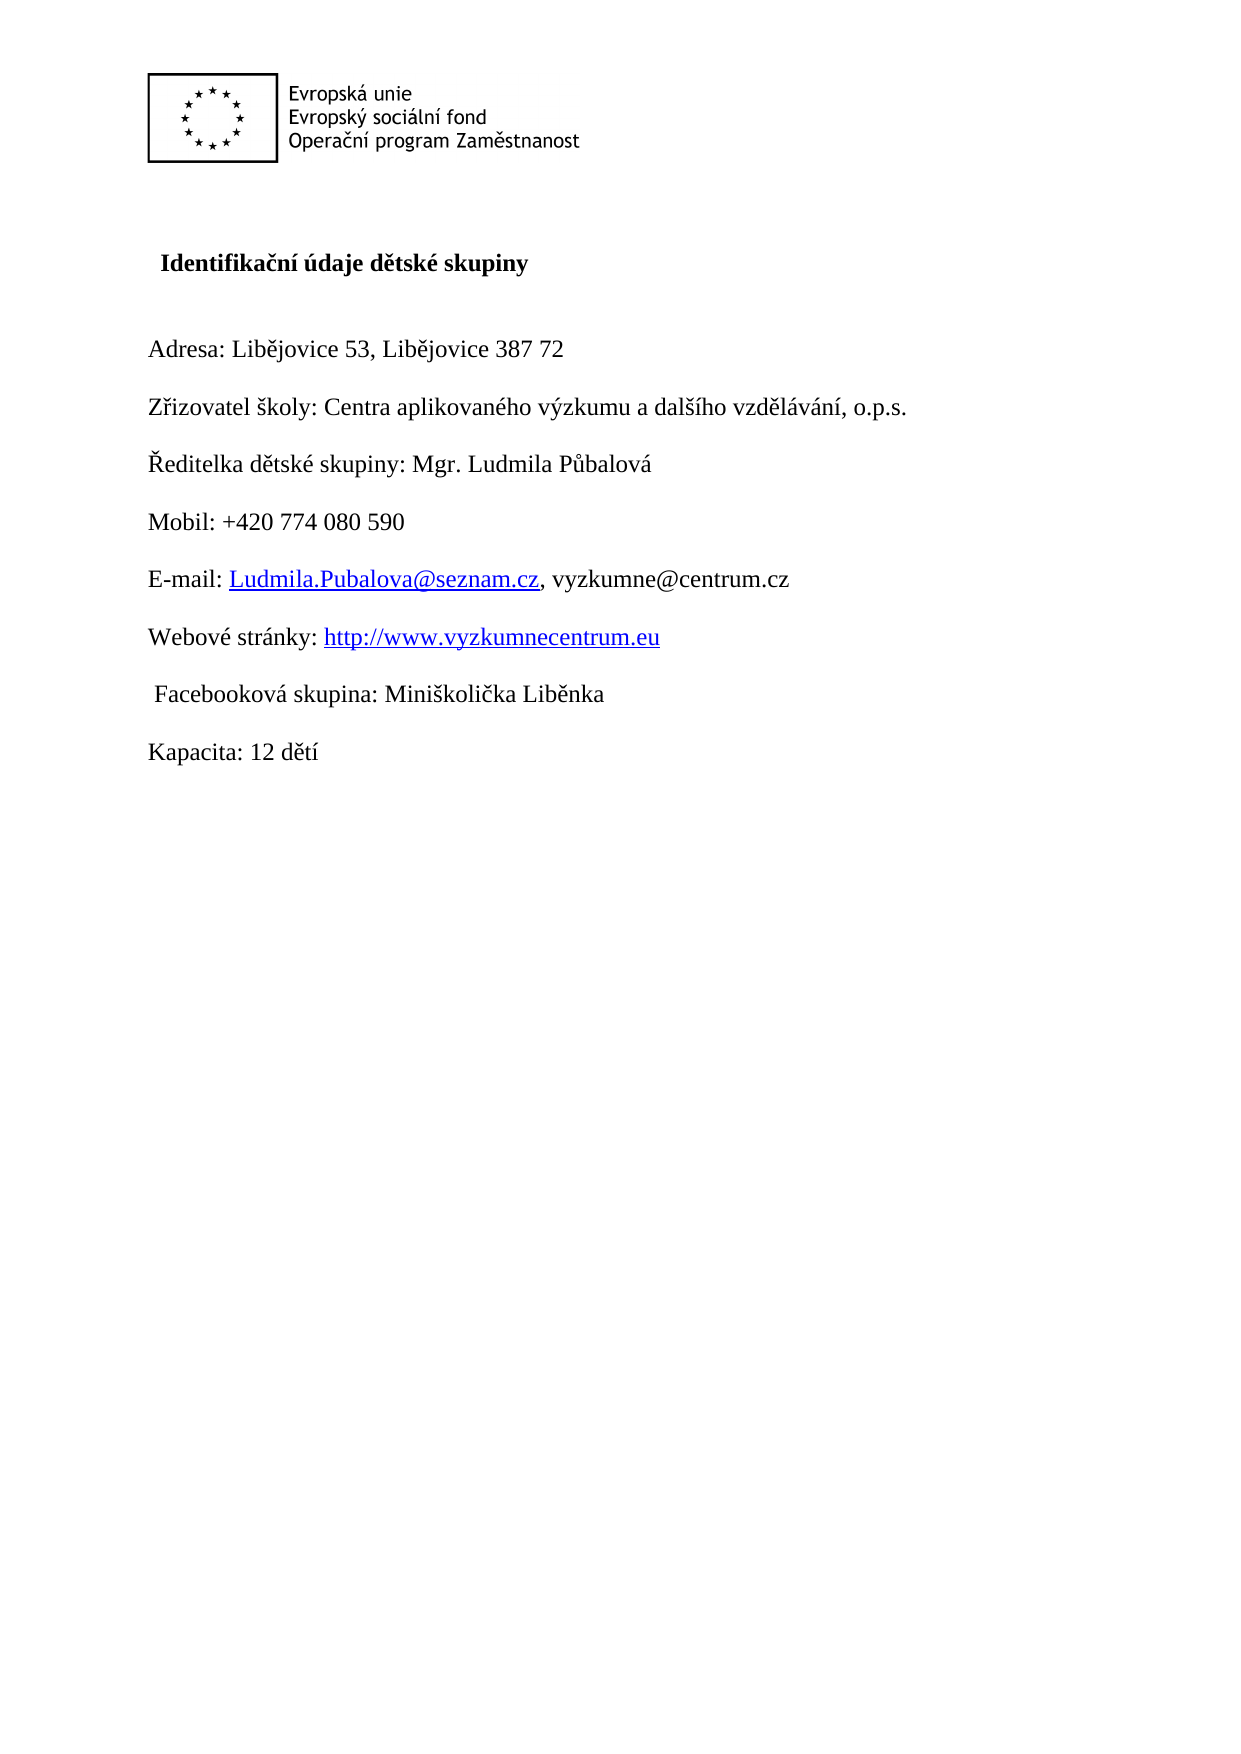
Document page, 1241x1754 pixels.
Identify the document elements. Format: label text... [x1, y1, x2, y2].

text Mobil: +420 774 080 590 [148, 507, 1093, 536]
text Zřizovatel školy: Centra aplikovaného výzkumu a dalšího vzdělávání, o.p.s. [148, 392, 1093, 421]
text Ředitelka dětské skupiny: Mgr. Ludmila Půbalová [148, 449, 1093, 478]
text Facebooková skupina: Miniškolička Liběnka [148, 679, 1093, 708]
text E-mail: Ludmila.Pubalova@seznam.cz, vyzkumne@centrum.cz [148, 564, 1093, 593]
text Identifikační údaje dětské skupiny [148, 248, 1093, 277]
text Webové stránky: http://www.vyzkumnecentrum.eu [148, 622, 1093, 651]
picture [147, 73, 580, 163]
text Kapacita: 12 dětí [148, 737, 1093, 766]
text Adresa: Libějovice 53, Libějovice 387 72 [148, 334, 1093, 363]
